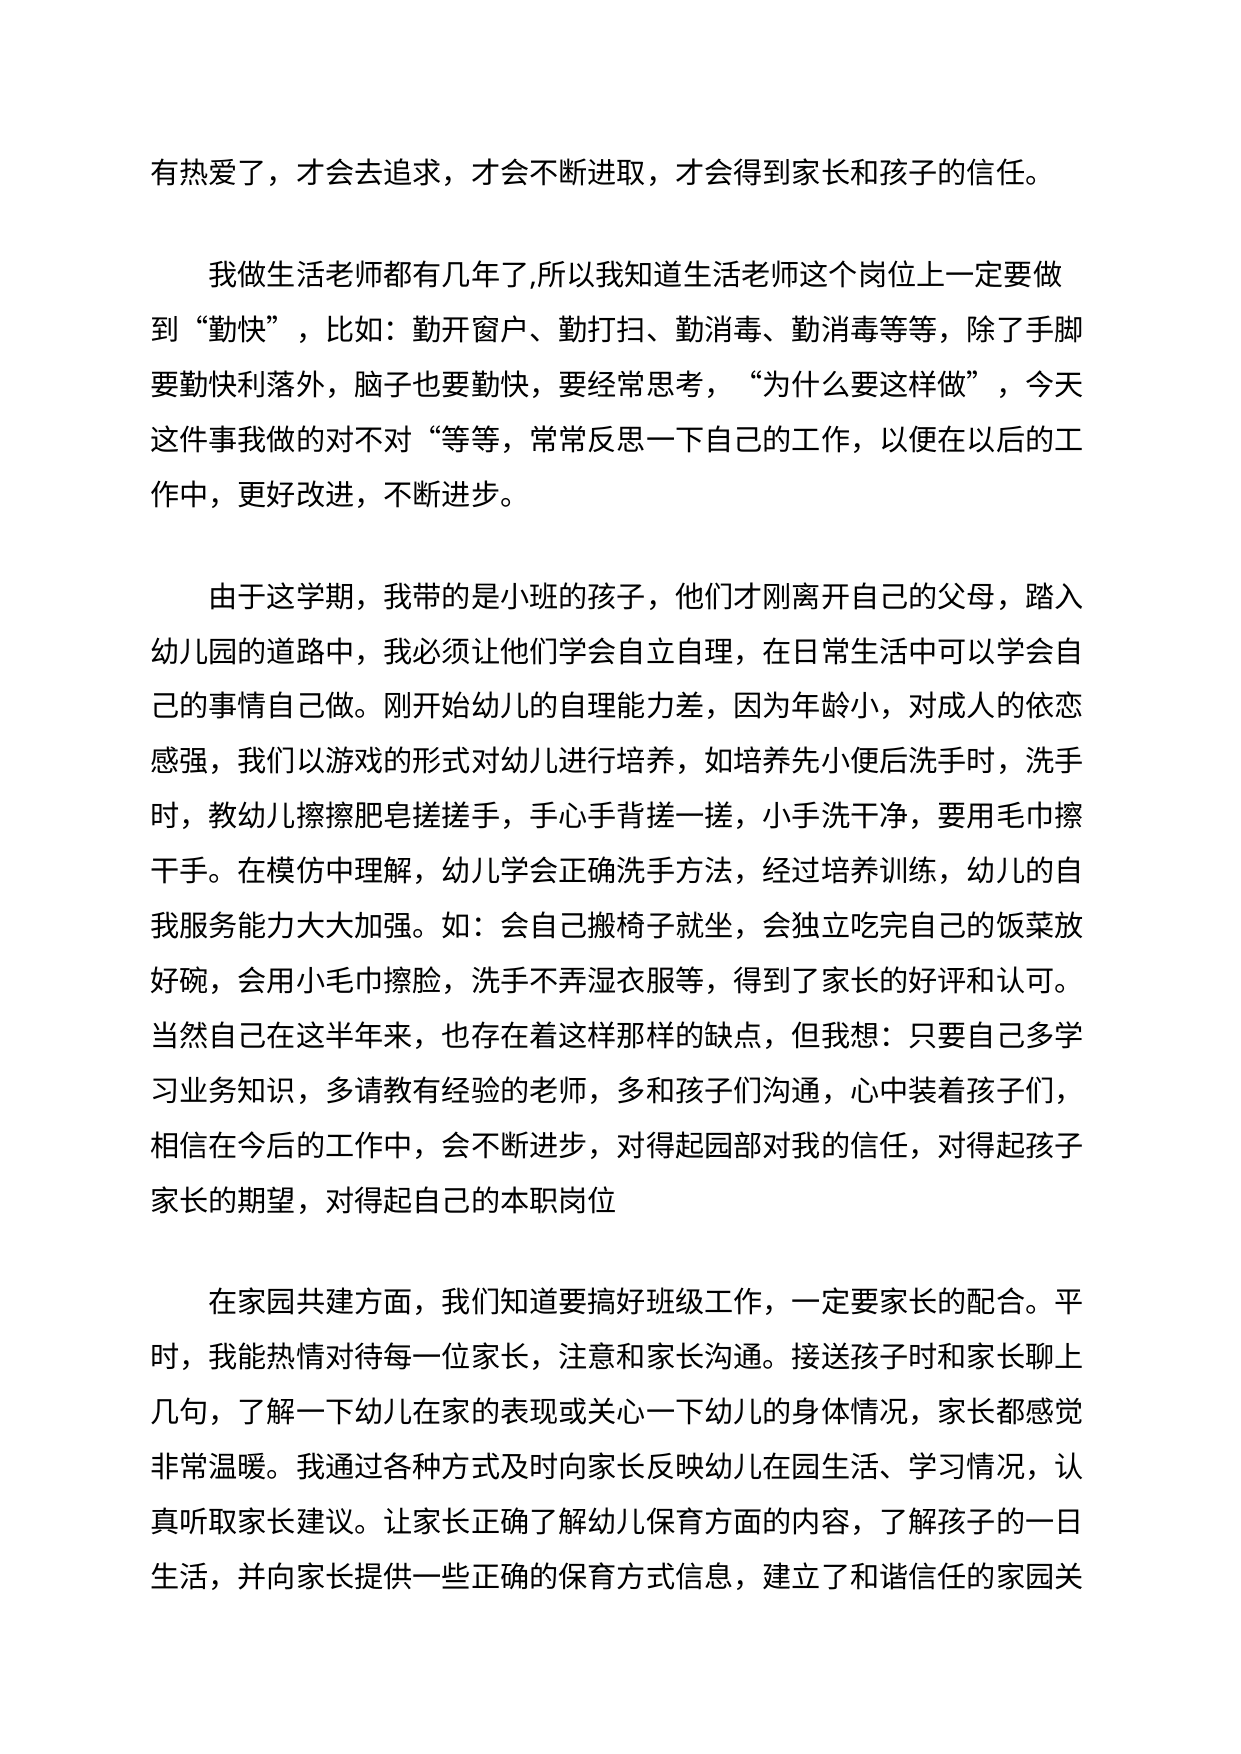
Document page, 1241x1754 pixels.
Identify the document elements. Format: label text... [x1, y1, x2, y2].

text 我做生活老师都有几年了,所以我知道生活老师这个岗位上一定要做到“勤快”，比如：勤开窗户、勤打扫、勤消毒、勤消毒等等，除了手脚要勤快利落外，脑子也要勤快，要经常思考，“为什么要这样做”，今天这件事我做的对不对“等等，常常反思一下自己的工作，以便在以后的工作中，更好改进，不断进步。 [150, 252, 1090, 514]
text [150, 150, 1090, 192]
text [150, 1279, 1090, 1596]
text 由于这学期，我带的是小班的孩子，他们才刚离开自己的父母，踏入幼儿园的道路中，我必须让他们学会自立自理，在日常生活中可以学会自己的事情自己做。刚开始幼儿的自理能力差，因为年龄小，对成人的依恋感强，我们以游戏的形式对幼儿进行培养，如培养先小便后洗手时，洗手时，教幼儿擦擦肥皂搓搓手，手心手背搓一搓，小手洗干净，要用毛巾擦干手。在模仿中理解，幼儿学会正确洗手方法，经过培养训练，幼儿的自我服务能力大大加强。如：会自己搬椅子就坐，会独立吃完自己的饭菜放好碗，会用小毛巾擦脸，洗手不弄湿衣服等，得到了家长的好评和认可。当然自己在这半年来，也存在着这样那样的缺点，但我想：只要自己多学习业务知识，多请教有经验的老师，多和孩子们沟通，心中装着孩子们，相信在今后的工作中，会不断进步，对得起园部对我的信任，对得起孩子家长的期望，对得起自己的本职岗位 [150, 573, 1090, 1219]
